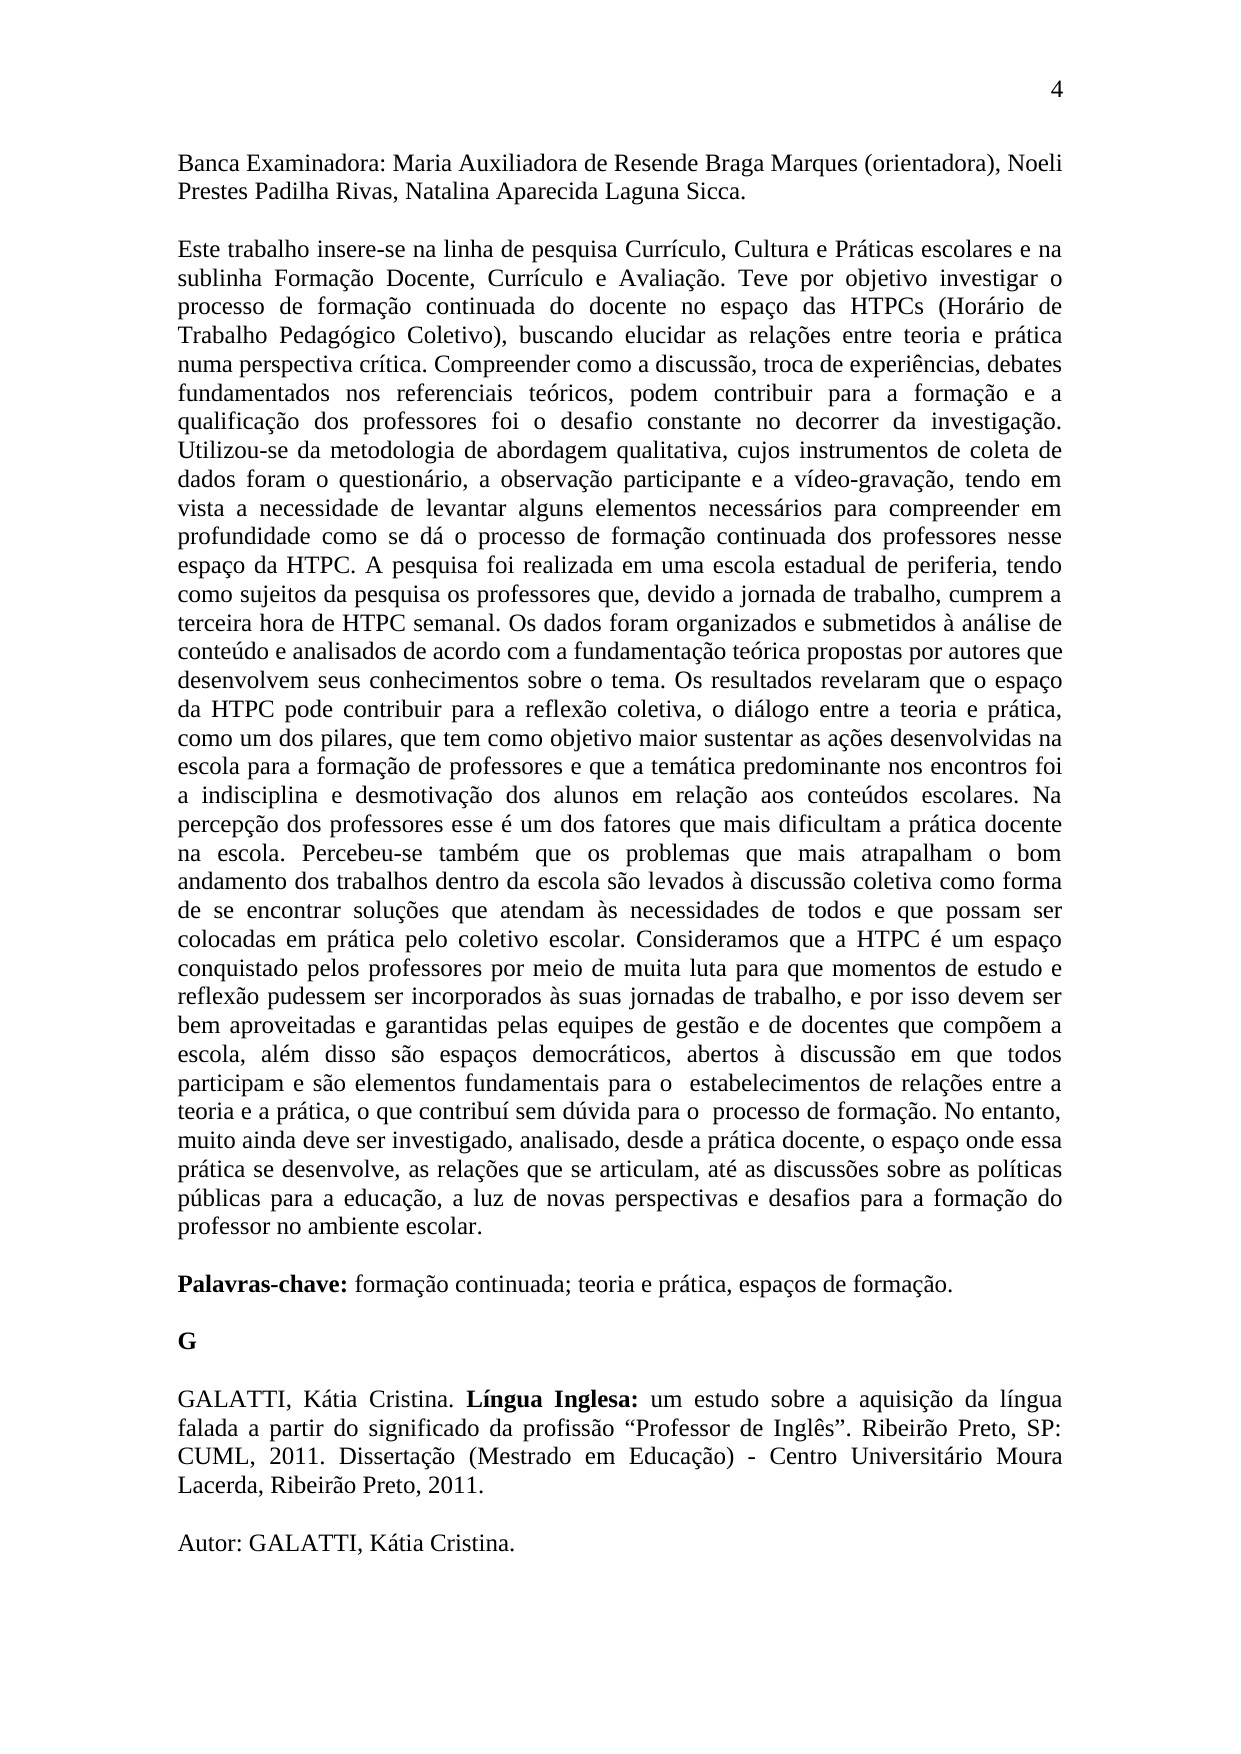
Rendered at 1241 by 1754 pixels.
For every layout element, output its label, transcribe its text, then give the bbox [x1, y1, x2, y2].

text G [177, 1326, 1063, 1355]
text Autor: GALATTI, Kátia Cristina. [177, 1528, 1063, 1556]
text GALATTI, Kátia Cristina. Língua Inglesa: um estudo sobre a aquisição da língua falada a partir do significado da profissão “Professor de Inglês”. Ribeirão Preto, SP: CUML, 2011. Dissertação (Mestrado em Educação) - Centro Universitário Moura Lacerda, Ribeirão Preto, 2011. [177, 1384, 1063, 1499]
text Banca Examinadora: Maria Auxiliadora de Resende Braga Marques (orientadora), Noeli Prestes Padilha Rivas, Natalina Aparecida Laguna Sicca. [177, 148, 1063, 205]
text Este trabalho insere-se na linha de pesquisa Currículo, Cultura e Práticas escolares e na sublinha Formação Docente, Currículo e Avaliação. Teve por objetivo investigar o processo de formação continuada do docente no espaço das HTPCs (Horário de Trabalho Pedagógico Coletivo), buscando elucidar as relações entre teoria e prática numa perspectiva crítica. Compreender como a discussão, troca de experiências, debates fundamentados nos referenciais teóricos, podem contribuir para a formação e a qualificação dos professores foi o desafio constante no decorrer da investigação. Utilizou-se da metodologia de abordagem qualitativa, cujos instrumentos de coleta de dados foram o questionário, a observação participante e a vídeo-gravação, tendo em vista a necessidade de levantar alguns elementos necessários para compreender em profundidade como se dá o processo de formação continuada dos professores nesse espaço da HTPC. A pesquisa foi realizada em uma escola estadual de periferia, tendo como sujeitos da pesquisa os professores que, devido a jornada de trabalho, cumprem a terceira hora de HTPC semanal. Os dados foram organizados e submetidos à análise de conteúdo e analisados de acordo com a fundamentação teórica propostas por autores que desenvolvem seus conhecimentos sobre o tema. Os resultados revelaram que o espaço da HTPC pode contribuir para a reflexão coletiva, o diálogo entre a teoria e prática, como um dos pilares, que tem como objetivo maior sustentar as ações desenvolvidas na escola para a formação de professores e que a temática predominante nos encontros foi a indisciplina e desmotivação dos alunos em relação aos conteúdos escolares. Na percepção dos professores esse é um dos fatores que mais dificultam a prática docente na escola. Percebeu-se também que os problemas que mais atrapalham o bom andamento dos trabalhos dentro da escola são levados à discussão coletiva como forma de se encontrar soluções que atendam às necessidades de todos e que possam ser colocadas em prática pelo coletivo escolar. Consideramos que a HTPC é um espaço conquistado pelos professores por meio de muita luta para que momentos de estudo e reflexão pudessem ser incorporados às suas jornadas de trabalho, e por isso devem ser bem aproveitadas e garantidas pelas equipes de gestão e de docentes que compõem a escola, além disso são espaços democráticos, abertos à discussão em que todos participam e são elementos fundamentais para o estabelecimentos de relações entre a teoria e a prática, o que contribuí sem dúvida para o processo de formação. No entanto, muito ainda deve ser investigado, analisado, desde a prática docente, o espaço onde essa prática se desenvolve, as relações que se articulam, até as discussões sobre as políticas públicas para a educação, a luz de novas perspectivas e desafios para a formação do professor no ambiente escolar. [177, 234, 1063, 1240]
text Palavras-chave: formação continuada; teoria e prática, espaços de formação. [177, 1269, 1063, 1298]
